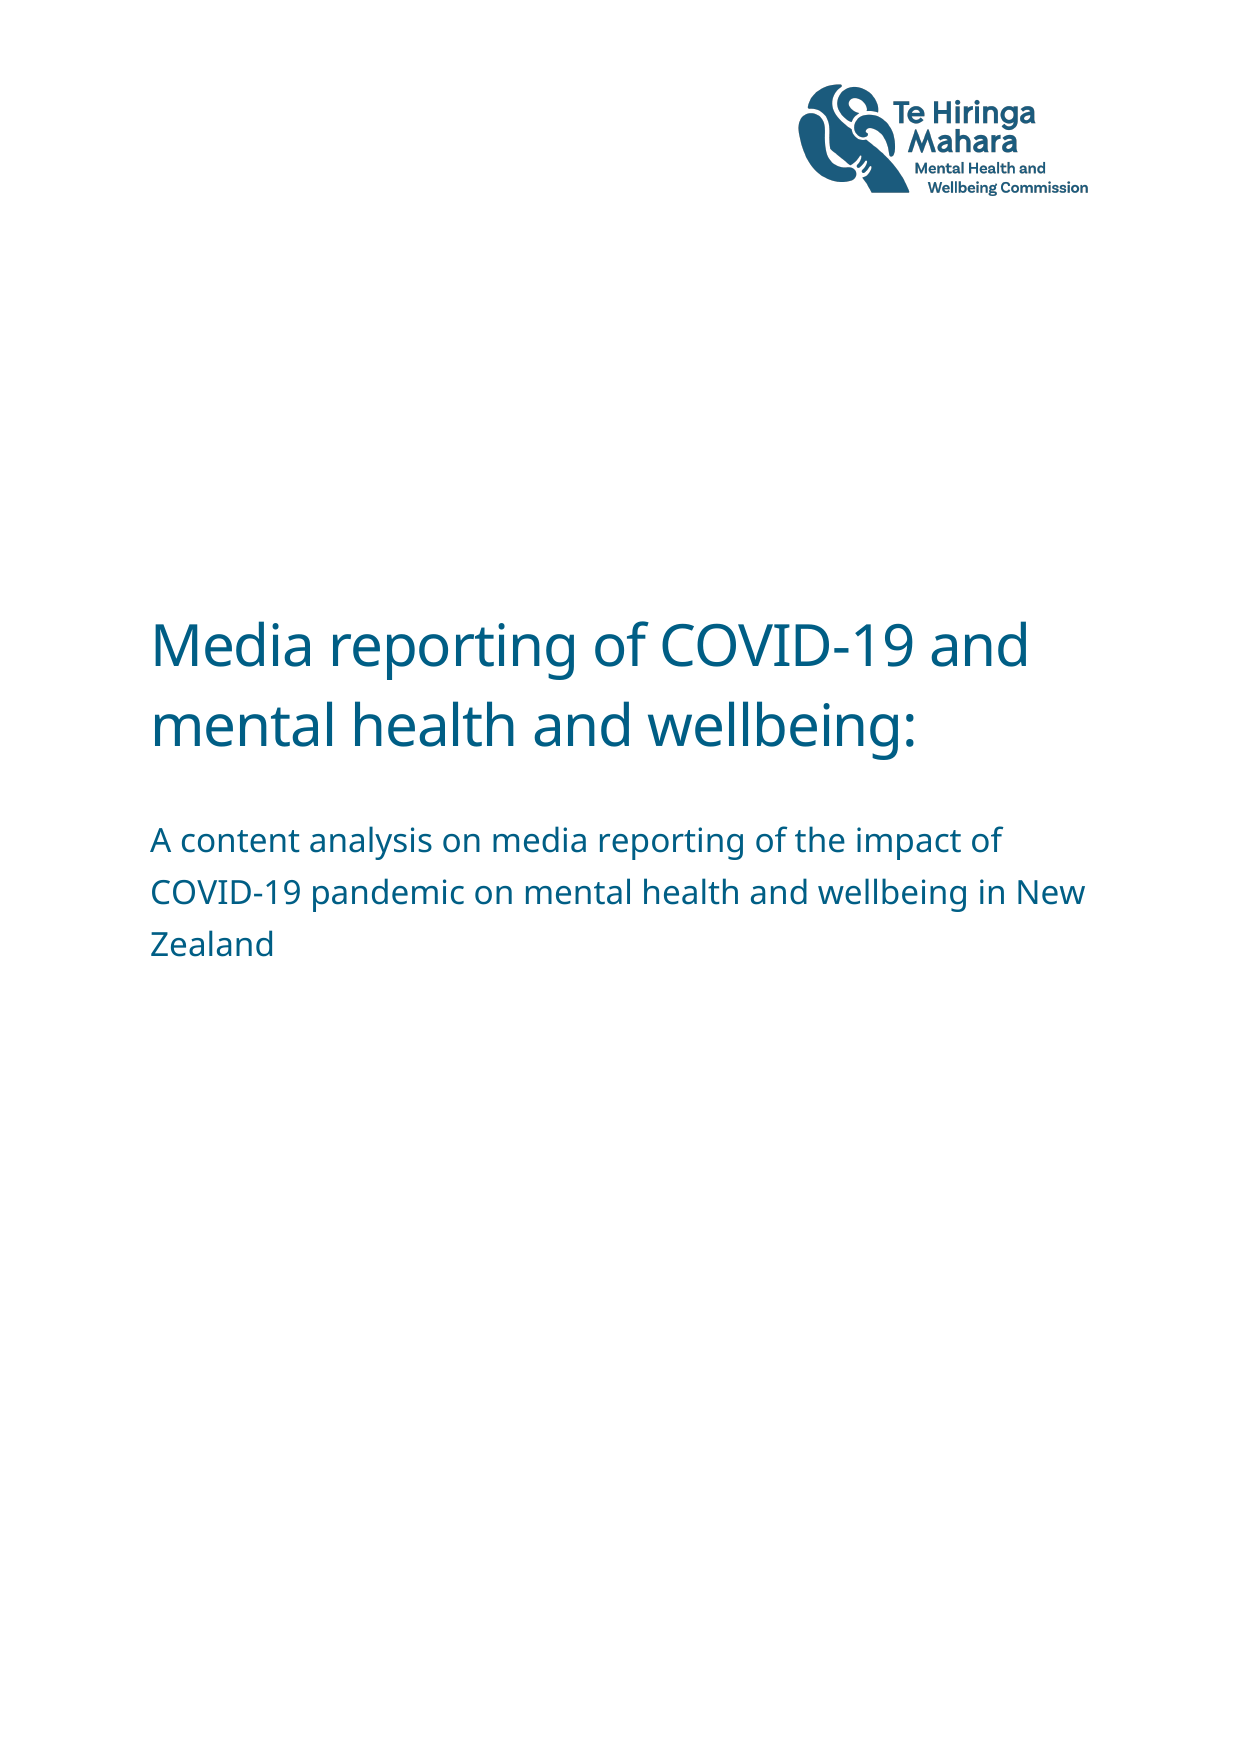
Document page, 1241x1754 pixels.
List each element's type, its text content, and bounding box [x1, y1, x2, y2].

picture [795, 73, 1091, 207]
title Media reporting of COVID-19 and mental health and wellbeing: [150, 604, 1090, 763]
subtitle A content analysis on media reporting of the impact of COVID-19 pandemic on mental health and wellbeing in New Zealand [150, 816, 1090, 966]
